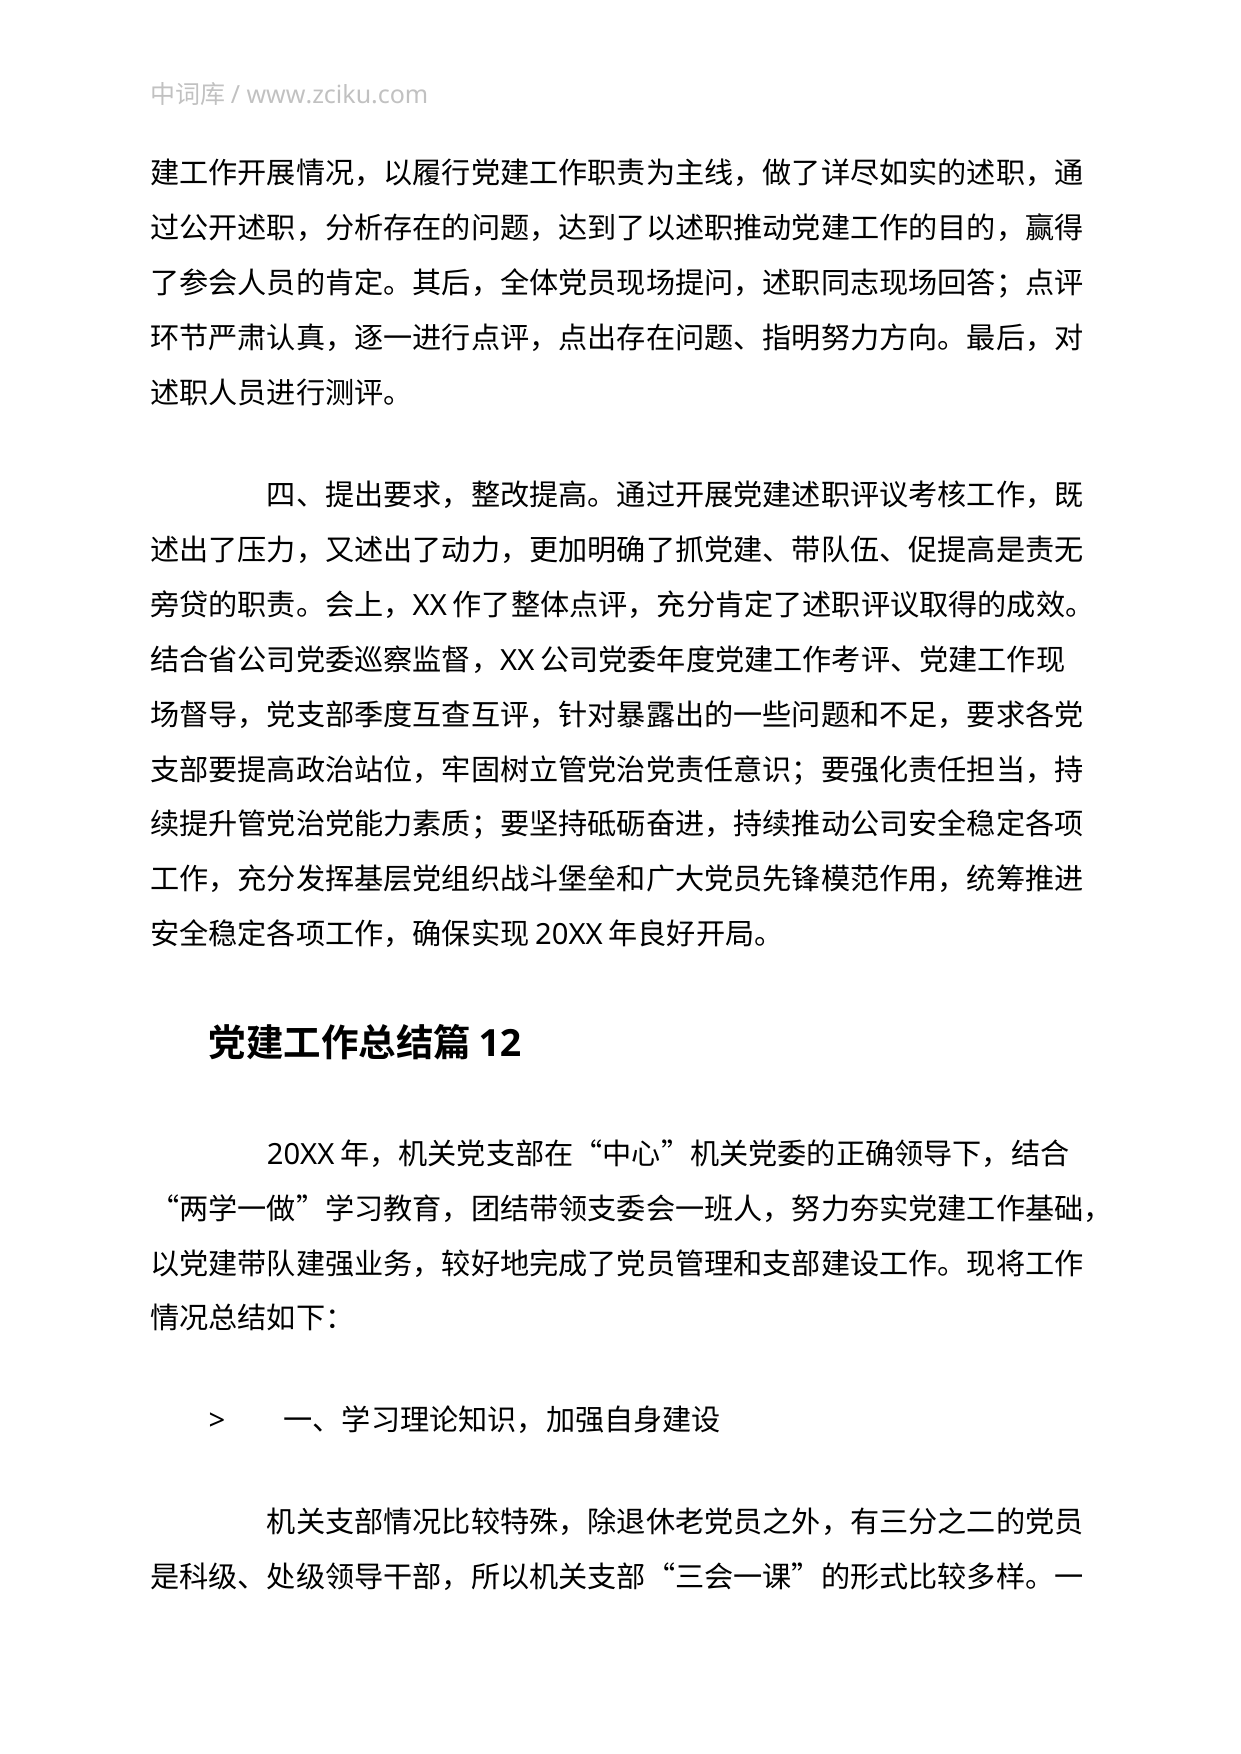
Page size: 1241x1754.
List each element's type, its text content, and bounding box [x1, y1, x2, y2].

text > 一、学习理论知识，加强自身建设 [150, 1397, 1090, 1439]
text 四、提出要求，整改提高。通过开展党建述职评议考核工作，既述出了压力，又述出了动力，更加明确了抓党建、带队伍、促提高是责无旁贷的职责。会上，XX作了整体点评，充分肯定了述职评议取得的成效。结合省公司党委巡察监督，XX公司党委年度党建工作考评、党建工作现场督导，党支部季度互查互评，针对暴露出的一些问题和不足，要求各党支部要提高政治站位，牢固树立管党治党责任意识；要强化责任担当，持续提升管党治党能力素质；要坚持砥砺奋进，持续推动公司安全稳定各项工作，充分发挥基层党组织战斗堡垒和广大党员先锋模范作用，统筹推进安全稳定各项工作，确保实现20XX年良好开局。 [150, 471, 1090, 953]
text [150, 150, 1090, 412]
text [150, 1499, 1090, 1596]
text 党建工作总结篇12 [150, 1013, 1090, 1067]
text 20XX年，机关党支部在“中心”机关党委的正确领导下，结合“两学一做”学习教育，团结带领支委会一班人，努力夯实党建工作基础，以党建带队建强业务，较好地完成了党员管理和支部建设工作。现将工作情况总结如下： [150, 1130, 1090, 1337]
